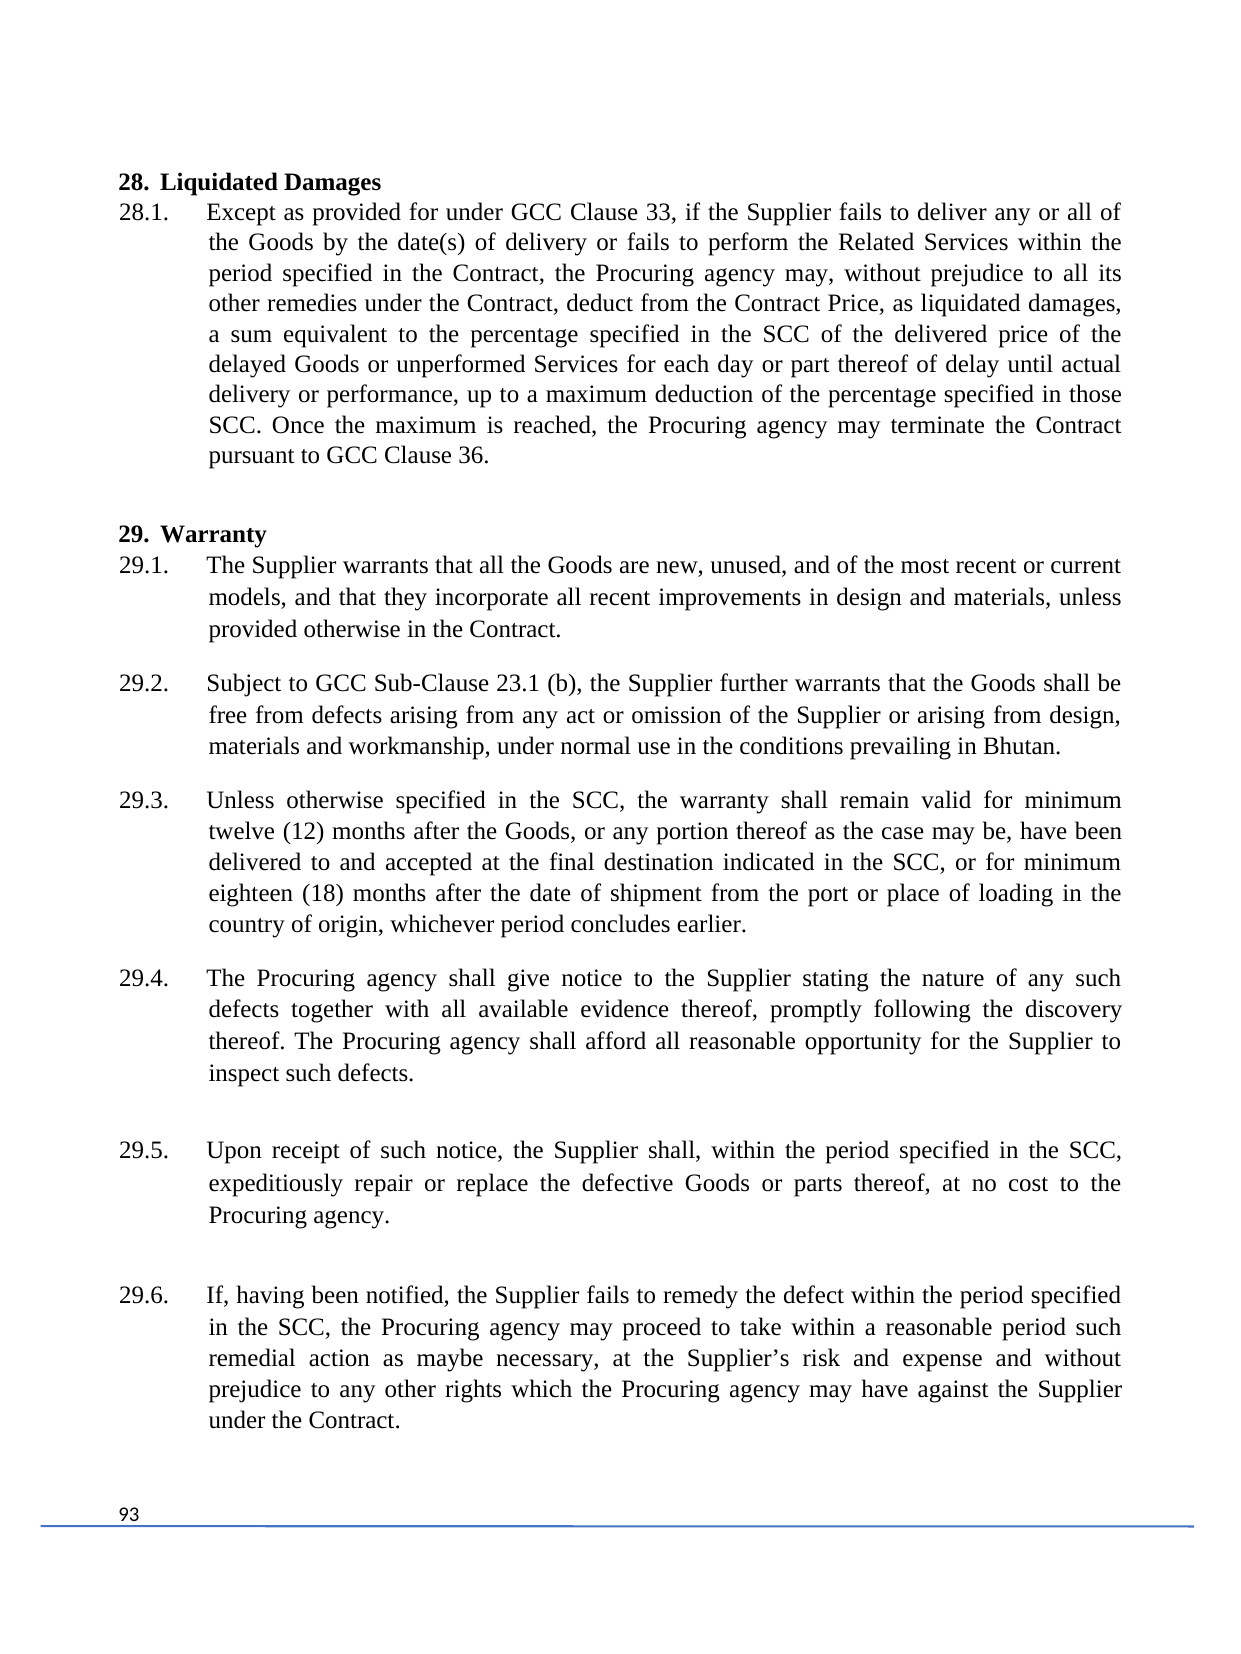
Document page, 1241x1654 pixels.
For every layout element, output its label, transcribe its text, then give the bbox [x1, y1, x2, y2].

text 29.5. Upon receipt of such notice, the Supplier shall, within the period specified in the SCC, expeditiously repair or replace the defective Goods or parts thereof, at no cost to the Procuring agency. [119, 1135, 1123, 1229]
text 29.1. The Supplier warrants that all the Goods are new, unused, and of the most recent or current models, and that they incorporate all recent improvements in design and materials, unless provided otherwise in the Contract. [119, 550, 1123, 643]
text 29.4. The Procuring agency shall give notice to the Supplier stating the nature of any such defects together with all available evidence thereof, promptly following the discovery thereof. The Procuring agency shall afford all reasonable opportunity for the Supplier to inspect such defects. [119, 963, 1123, 1086]
text 29.2. Subject to GCC Sub-Clause 23.1 (b), the Supplier further warrants that the Goods shall be free from defects arising from any act or omission of the Supplier or arising from design, materials and workmanship, under normal use in the conditions prevailing in Bhutan. [119, 668, 1123, 760]
subtitle Liquidated Damages [118, 167, 1123, 195]
text 29.3. Unless otherwise specified in the SCC, the warranty shall remain valid for minimum twelve (12) months after the Goods, or any portion thereof as the case may be, have been delivered to and accepted at the final destination indicated in the SCC, or for minimum eighteen (18) months after the date of shipment from the port or place of loading in the country of origin, whichever period concludes earlier. [119, 785, 1123, 938]
text 29.6. If, having been notified, the Supplier fails to remedy the defect within the period specified in the SCC, the Procuring agency may proceed to take within a reasonable period such remedial action as maybe necessary, at the Supplier’s risk and expense and without prejudice to any other rights which the Procuring agency may have against the Supplier under the Contract. [119, 1281, 1123, 1433]
text 28.1. Except as provided for under GCC Clause 33, if the Supplier fails to deliver any or all of the Goods by the date(s) of delivery or fails to perform the Related Services within the period specified in the Contract, the Procuring agency may, without prejudice to all its other remedies under the Contract, deduct from the Contract Price, as liquidated damages, a sum equivalent to the percentage specified in the SCC of the delivered price of the delayed Goods or unperformed Services for each day or part thereof of delay until actual delivery or performance, up to a maximum deduction of the percentage specified in those SCC. Once the maximum is reached, the Procuring agency may terminate the Contract pursuant to GCC Clause 36. [119, 197, 1123, 469]
subtitle Warranty [118, 519, 1123, 548]
